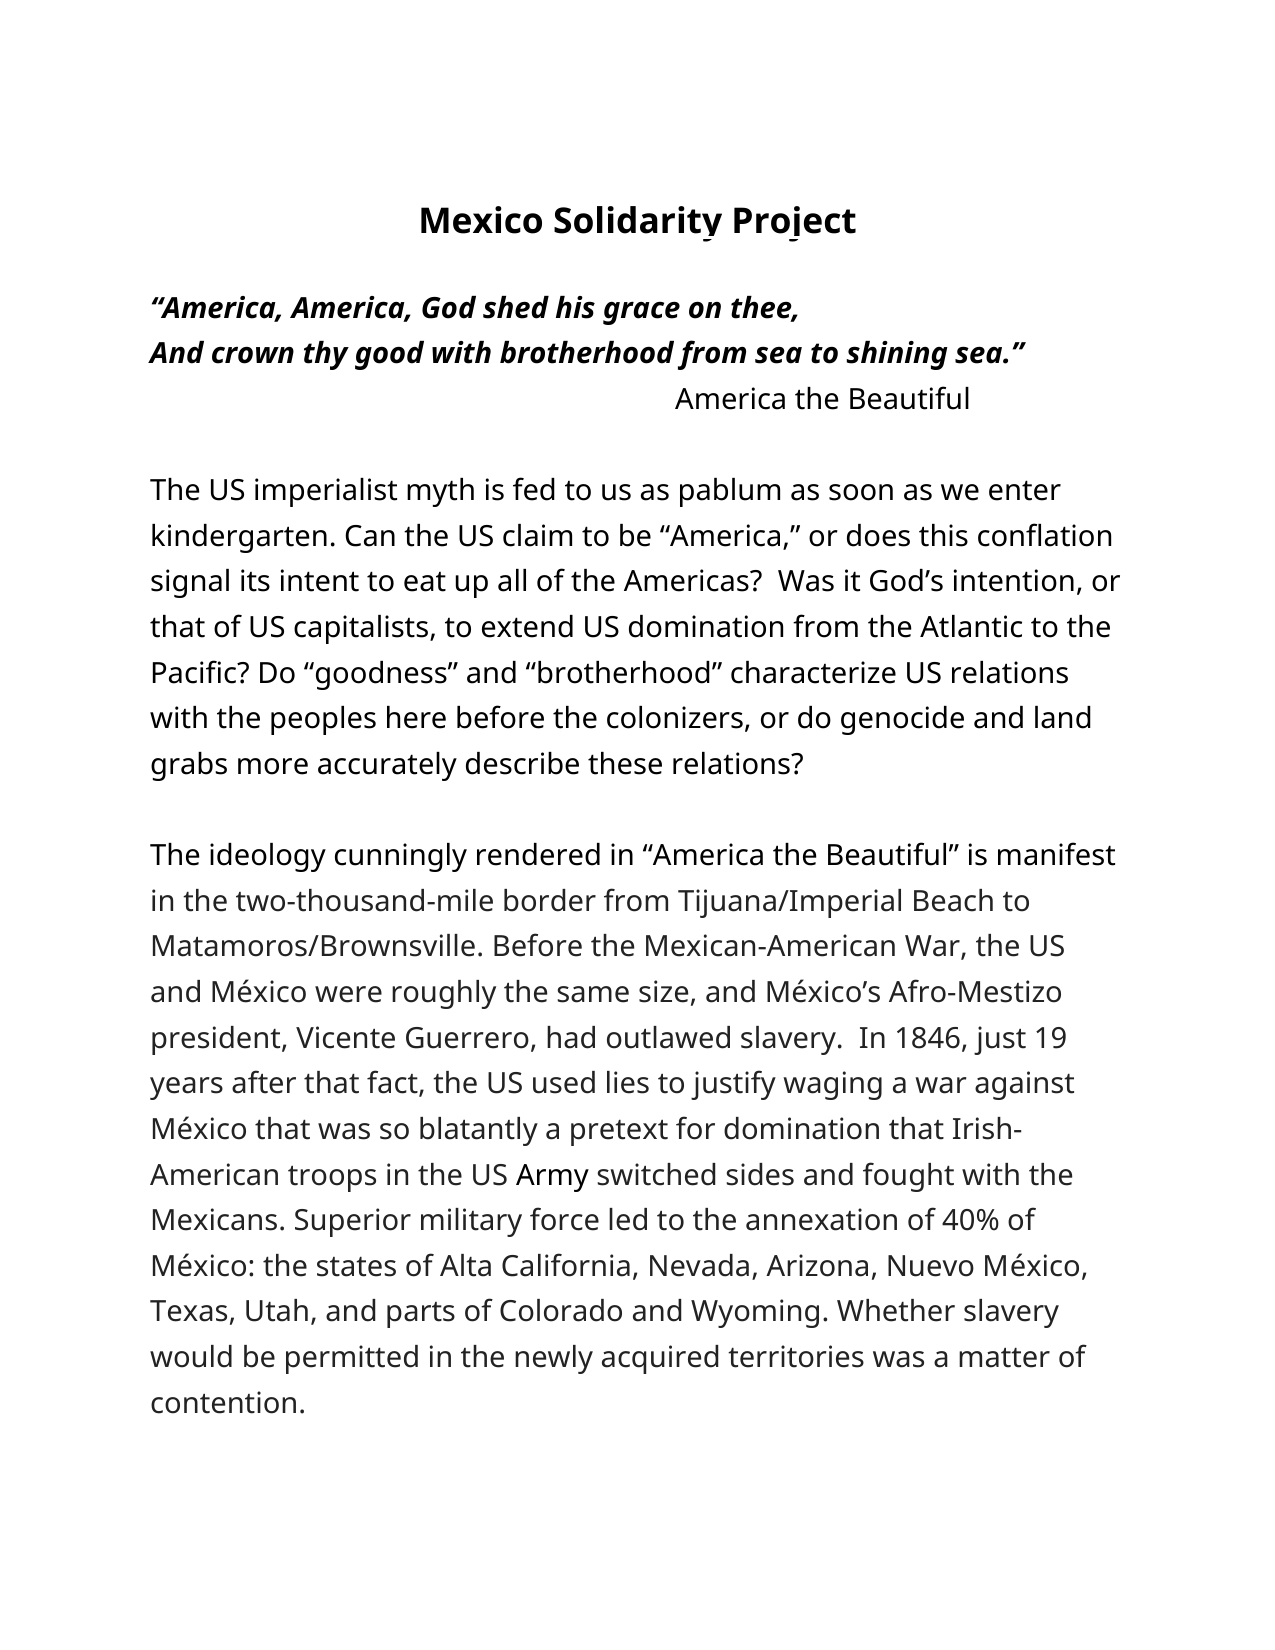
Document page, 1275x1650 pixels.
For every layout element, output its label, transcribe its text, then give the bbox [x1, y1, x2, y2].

text And crown thy good with brotherhood from sea to shining sea.” [150, 333, 1125, 372]
text The ideology cunningly rendered in “America the Beautiful” is manifest in the two-thousand-mile border from Tijuana/Imperial Beach to Matamoros/Brownsville. Before the Mexican-American War, the US and México were roughly the same size, and México’s Afro-Mestizo president, Vicente Guerrero, had outlawed slavery. In 1846, just 19 years after that fact, the US used lies to justify waging a war against México that was so blatantly a pretext for domination that Irish-American troops in the US Army switched sides and fought with the Mexicans. Superior military force led to the annexation of 40% of México: the states of Alta California, Nevada, Arizona, Nuevo México, Texas, Utah, and parts of Colorado and Wyoming. Whether slavery would be permitted in the newly acquired territories was a matter of contention. [150, 834, 1125, 1422]
text Mexico Solidarity Project [150, 196, 1125, 244]
text “America, America, God shed his grace on thee, [150, 287, 1125, 327]
text The US imperialist myth is fed to us as pablum as soon as we enter kindergarten. Can the US claim to be “America,” or does this conflation signal its intent to eat up all of the Americas? Was it God’s intention, or that of US capitalists, to extend US domination from the Atlantic to the Pacific? Do “goodness” and “brotherhood” characterize US relations with the peoples here before the colonizers, or do genocide and land grabs more accurately describe these relations? [150, 469, 1125, 783]
text America the Beautiful [150, 378, 1125, 418]
